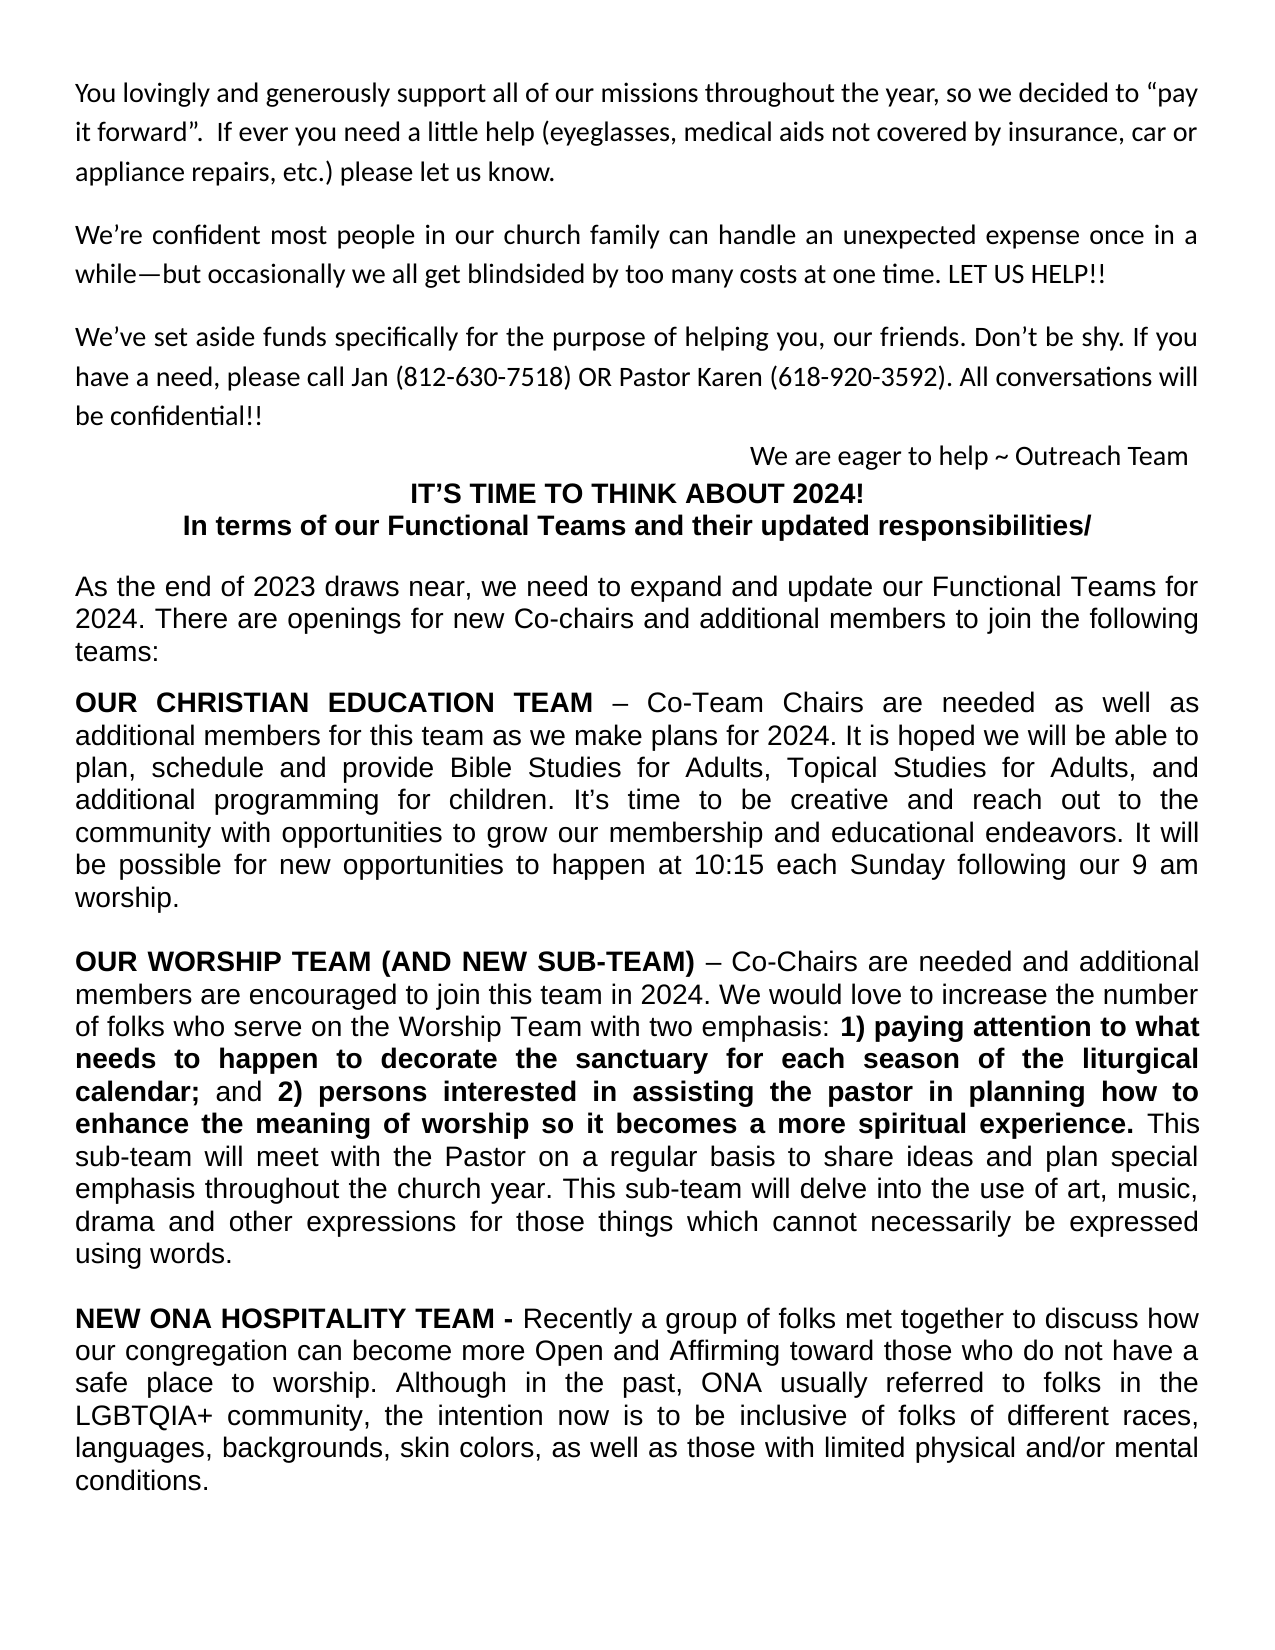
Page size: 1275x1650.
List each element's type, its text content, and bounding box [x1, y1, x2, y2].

text You lovingly and generously support all of our missions throughout the year, so we decided to “pay it forward”. If ever you need a little help (eyeglasses, medical aids not covered by insurance, car or appliance repairs, etc.) please let us know. [75, 75, 1200, 188]
text OUR WORSHIP TEAM (AND NEW SUB-TEAM) – Co-Chairs are needed and additional members are encouraged to join this team in 2024. We would love to increase the number of folks who serve on the Worship Team with two emphasis: 1) paying attention to what needs to happen to decorate the sanctuary for each season of the liturgical calendar; and 2) persons interested in assisting the pastor in planning how to enhance the meaning of worship so it becomes a more spiritual experience. This sub-team will meet with the Pastor on a regular basis to share ideas and plan special emphasis throughout the church year. This sub-team will delve into the use of art, music, drama and other expressions for those things which cannot necessarily be expressed using words. [75, 945, 1200, 1269]
text OUR CHRISTIAN EDUCATION TEAM – Co-Team Chairs are needed as well as additional members for this team as we make plans for 2024. It is hoped we will be able to plan, schedule and provide Bible Studies for Adults, Topical Studies for Adults, and additional programming for children. It’s time to be creative and reach out to the community with opportunities to grow our membership and educational endeavors. It will be possible for new opportunities to happen at 10:15 each Sunday following our 9 am worship. [75, 686, 1200, 913]
text We are eager to help ~ Outreach Team [75, 437, 1200, 472]
text We’ve set aside funds specifically for the purpose of helping you, our friends. Don’t be shy. If you have a need, please call Jan (812-630-7518) OR Pastor Karen (618-920-3592). All conversations will be confidential!! [75, 319, 1200, 432]
text In terms of our Functional Teams and their updated responsibilities/ [75, 509, 1200, 542]
text IT’S TIME TO THINK ABOUT 2024! [75, 477, 1200, 509]
text We’re confident most people in our church family can handle an unexpected expense once in a while—but occasionally we all get blindsided by too many costs at one time. LET US HELP!! [75, 217, 1200, 291]
text As the end of 2023 draws near, we need to expand and update our Functional Teams for 2024. There are openings for new Co-chairs and additional members to join the following teams: [75, 570, 1200, 667]
text NEW ONA HOSPITALITY TEAM - Recently a group of folks met together to discuss how our congregation can become more Open and Affirming toward those who do not have a safe place to worship. Although in the past, ONA usually referred to folks in the LGBTQIA+ community, the intention now is to be inclusive of folks of different races, languages, backgrounds, skin colors, as well as those with limited physical and/or mental conditions. [75, 1302, 1200, 1496]
